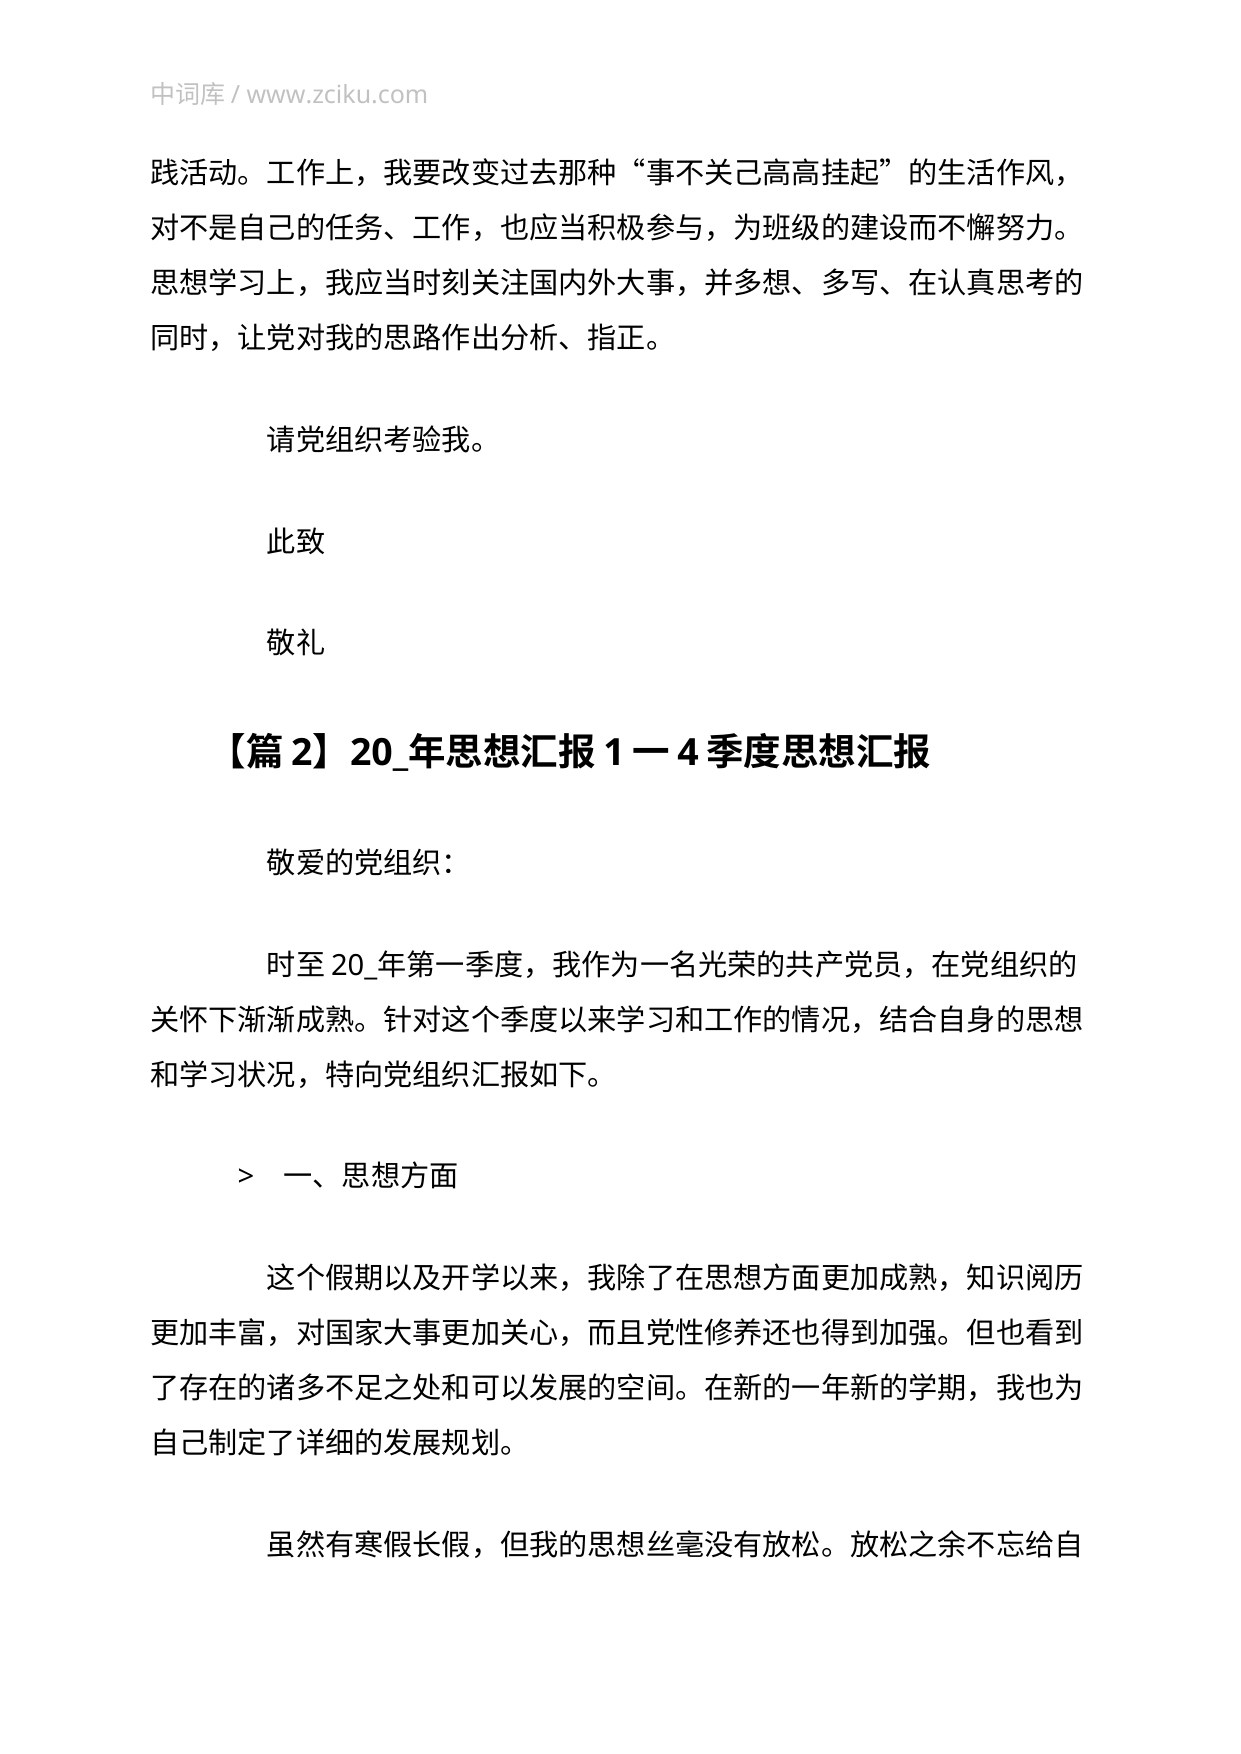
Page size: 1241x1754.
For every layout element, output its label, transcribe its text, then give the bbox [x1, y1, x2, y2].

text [150, 150, 1090, 357]
text 【篇2】20_年思想汇报1一4季度思想汇报 [150, 722, 1090, 776]
text 时至20_年第一季度，我作为一名光荣的共产党员，在党组织的关怀下渐渐成熟。针对这个季度以来学习和工作的情况，结合自身的思想和学习状况，特向党组织汇报如下。 [150, 941, 1090, 1093]
text 敬爱的党组织： [150, 839, 1090, 882]
text 请党组织考验我。 [150, 416, 1090, 459]
text 这个假期以及开学以来，我除了在思想方面更加成熟，知识阅历更加丰富，对国家大事更加关心，而且党性修养还也得到加强。但也看到了存在的诸多不足之处和可以发展的空间。在新的一年新的学期，我也为自己制定了详细的发展规划。 [150, 1255, 1090, 1462]
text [150, 1521, 1090, 1563]
text > 一、思想方面 [150, 1153, 1090, 1195]
text 此致 [150, 518, 1090, 561]
text 敬礼 [150, 620, 1090, 662]
